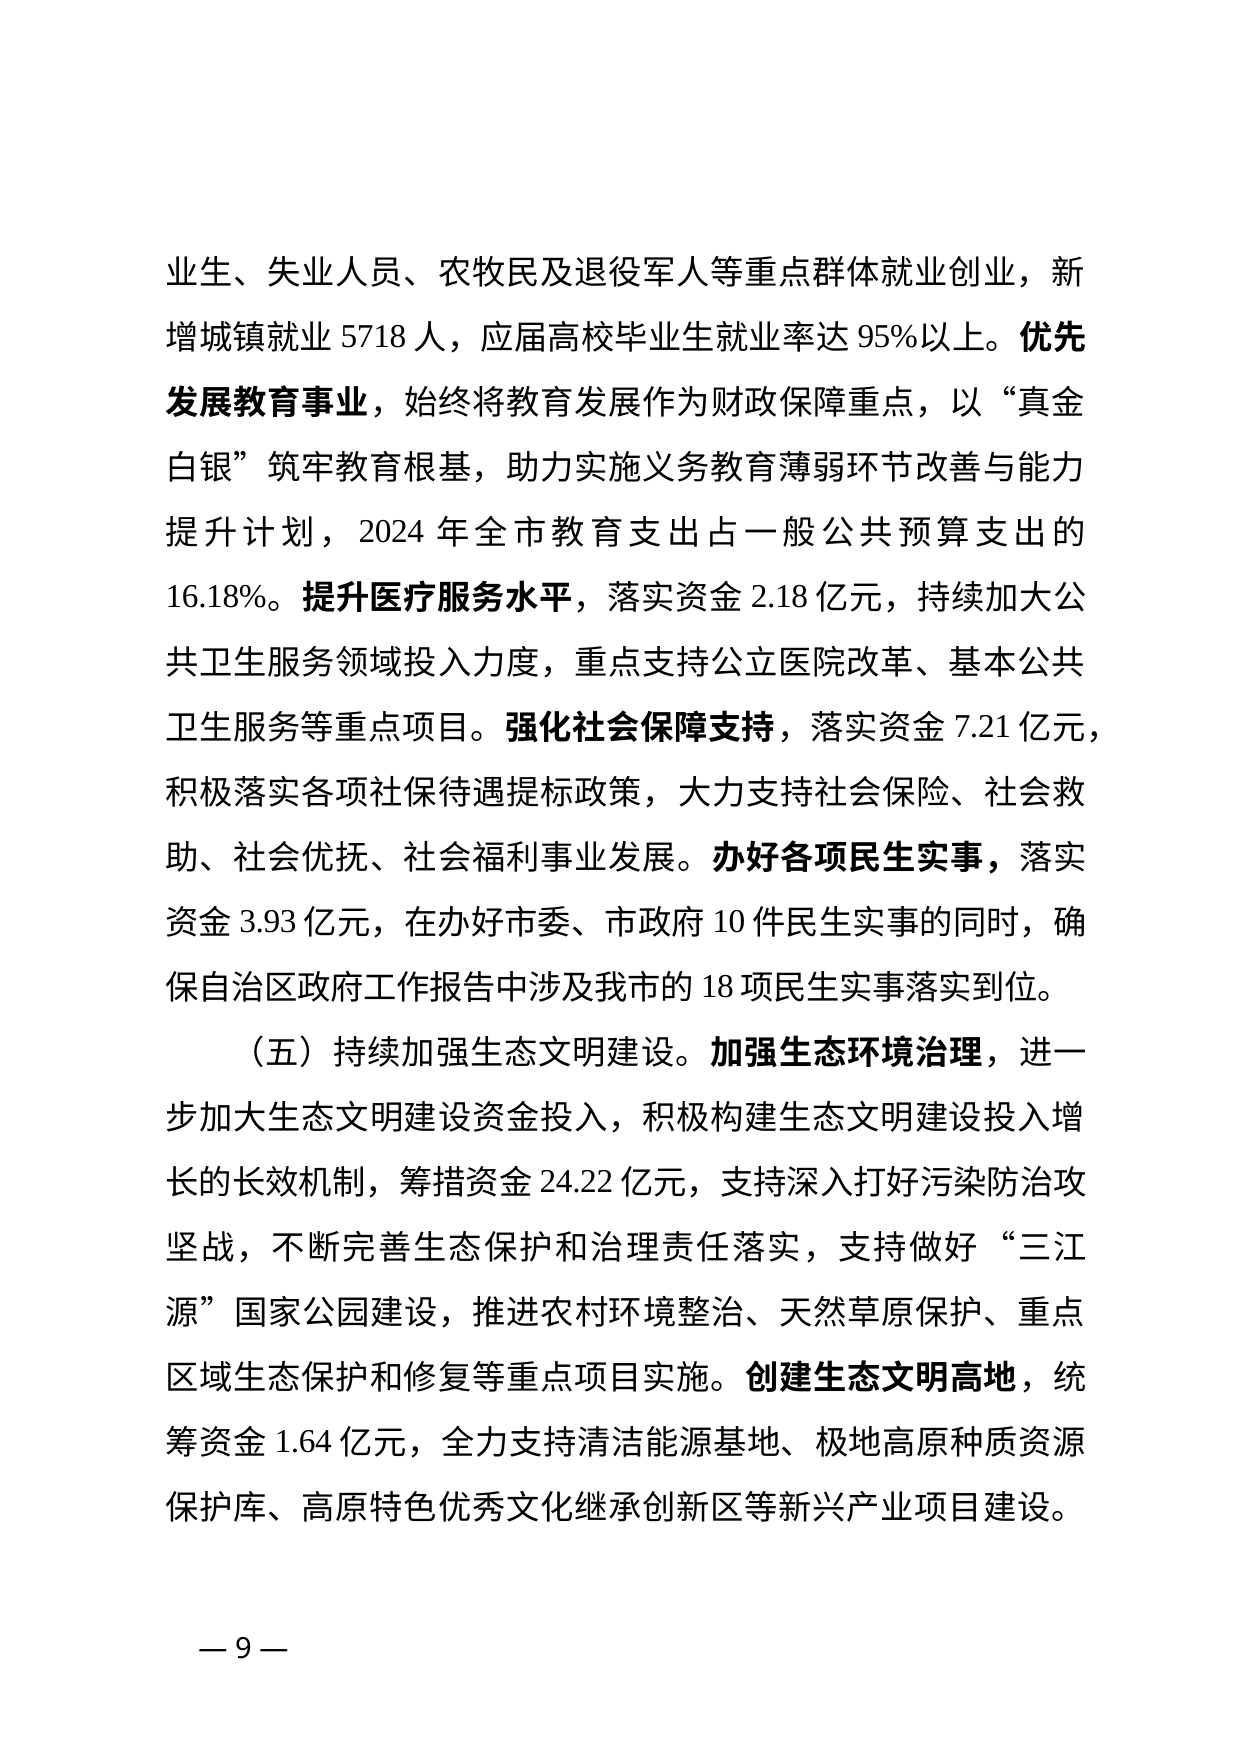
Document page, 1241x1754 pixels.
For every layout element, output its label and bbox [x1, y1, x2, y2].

text [165, 1013, 1087, 1533]
text [165, 233, 1087, 1013]
